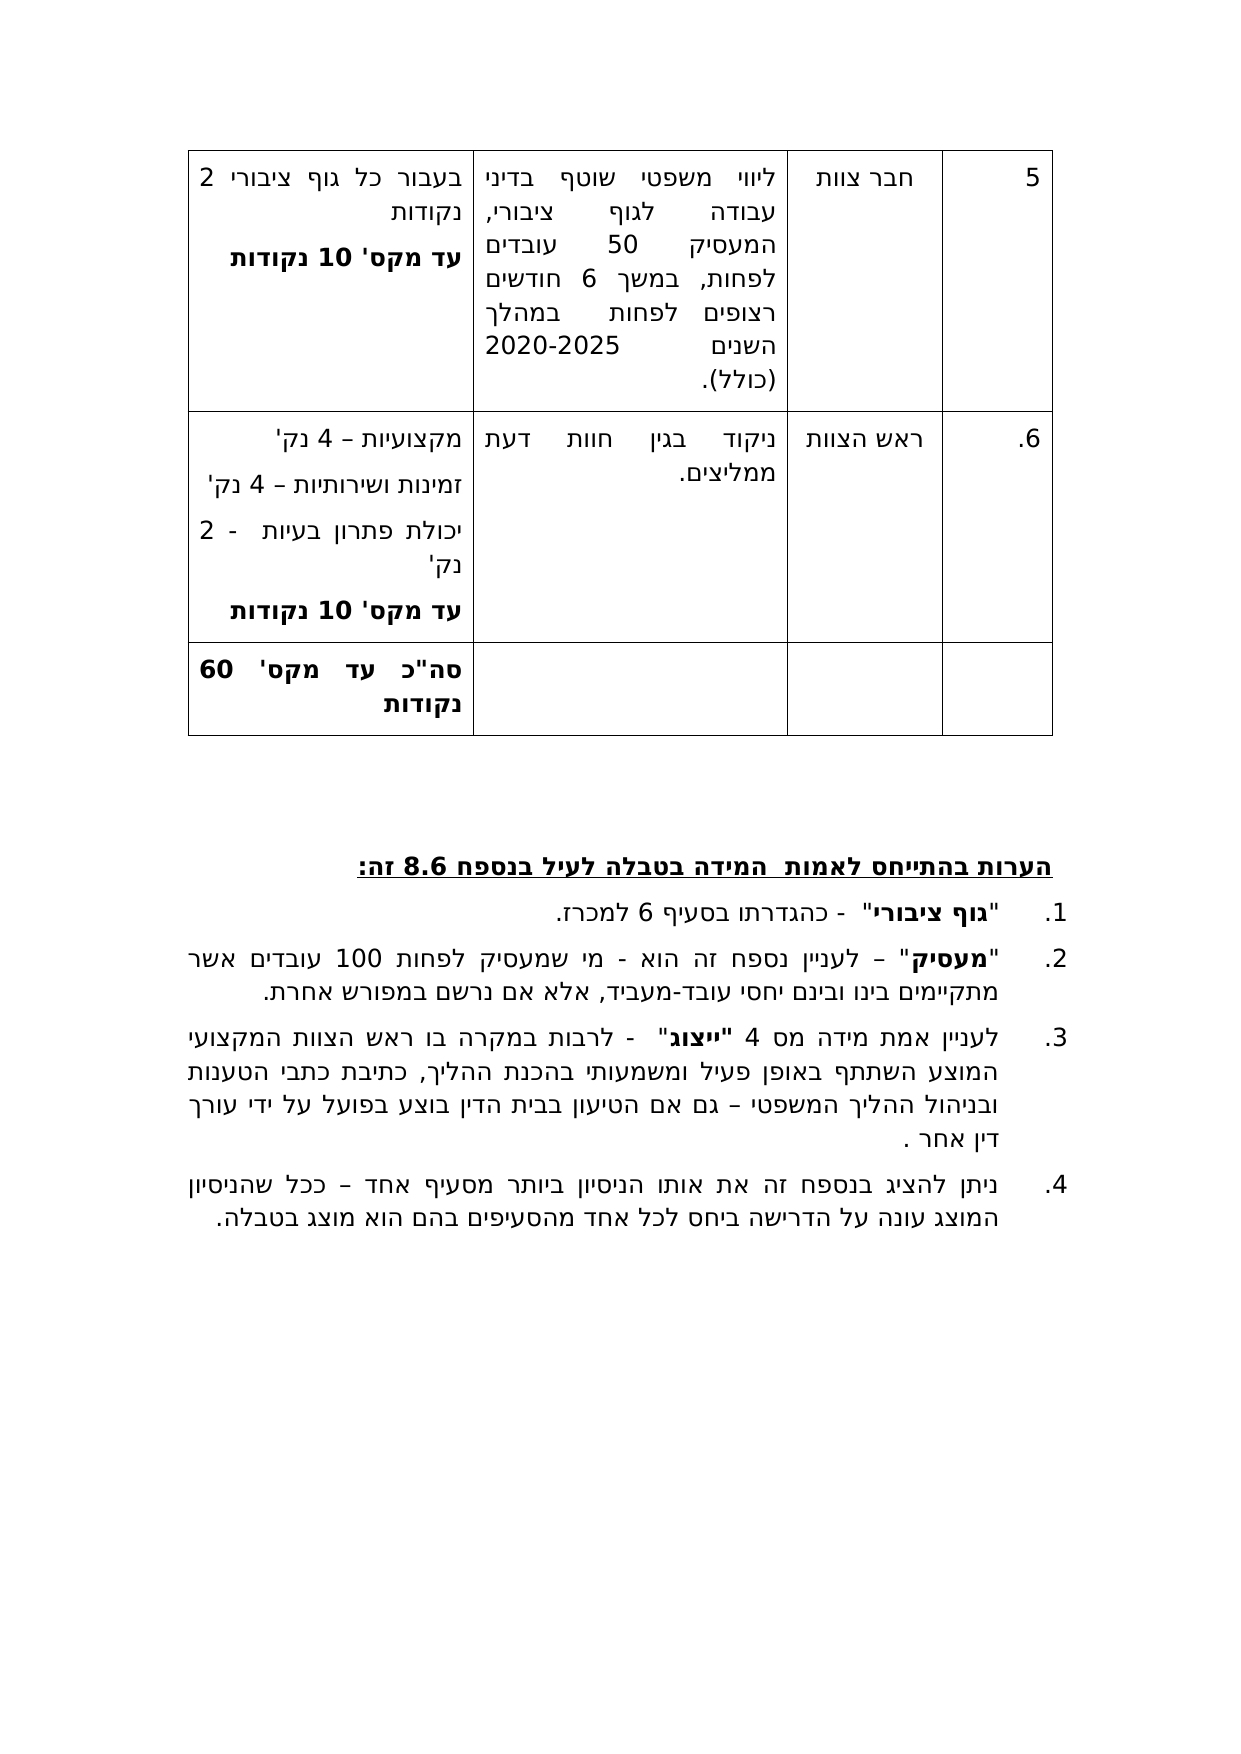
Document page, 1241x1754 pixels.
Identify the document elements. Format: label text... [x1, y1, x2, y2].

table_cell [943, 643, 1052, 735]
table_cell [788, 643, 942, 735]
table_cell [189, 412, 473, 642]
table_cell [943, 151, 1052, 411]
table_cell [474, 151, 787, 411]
text הערות בהתייחס לאמות המידה בטבלה לעיל בנספח 8.6 זה: [187, 852, 1053, 881]
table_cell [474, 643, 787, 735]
list "מעסיק" – לעניין נספח זה הוא - מי שמעסיק לפחות 100 עובדים אשר מתקיימים בינו ובינם יחסי עובד-מעביד, אלא אם נרשם במפורש אחרת. [187, 944, 1044, 1007]
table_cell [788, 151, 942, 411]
list לעניין אמת מידה מס 4 "ייצוג" - לרבות במקרה בו ראש הצוות המקצועי המוצע השתתף באופן פעיל ומשמעותי בהכנת ההליך, כתיבת כתבי הטענות ובניהול ההליך המשפטי – גם אם הטיעון בבית הדין בוצע בפועל על ידי עורך דין אחר . [187, 1023, 1044, 1153]
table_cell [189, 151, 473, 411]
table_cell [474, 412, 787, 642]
list ניתן להציג בנספח זה את אותו הניסיון ביותר מסעיף אחד – ככל שהניסיון המוצג עונה על הדרישה ביחס לכל אחד מהסעיפים בהם הוא מוצג בטבלה. [187, 1170, 1044, 1233]
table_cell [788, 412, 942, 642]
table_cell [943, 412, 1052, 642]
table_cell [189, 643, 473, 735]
list "גוף ציבורי" - כהגדרתו בסעיף 6 למכרז. [187, 898, 1044, 927]
